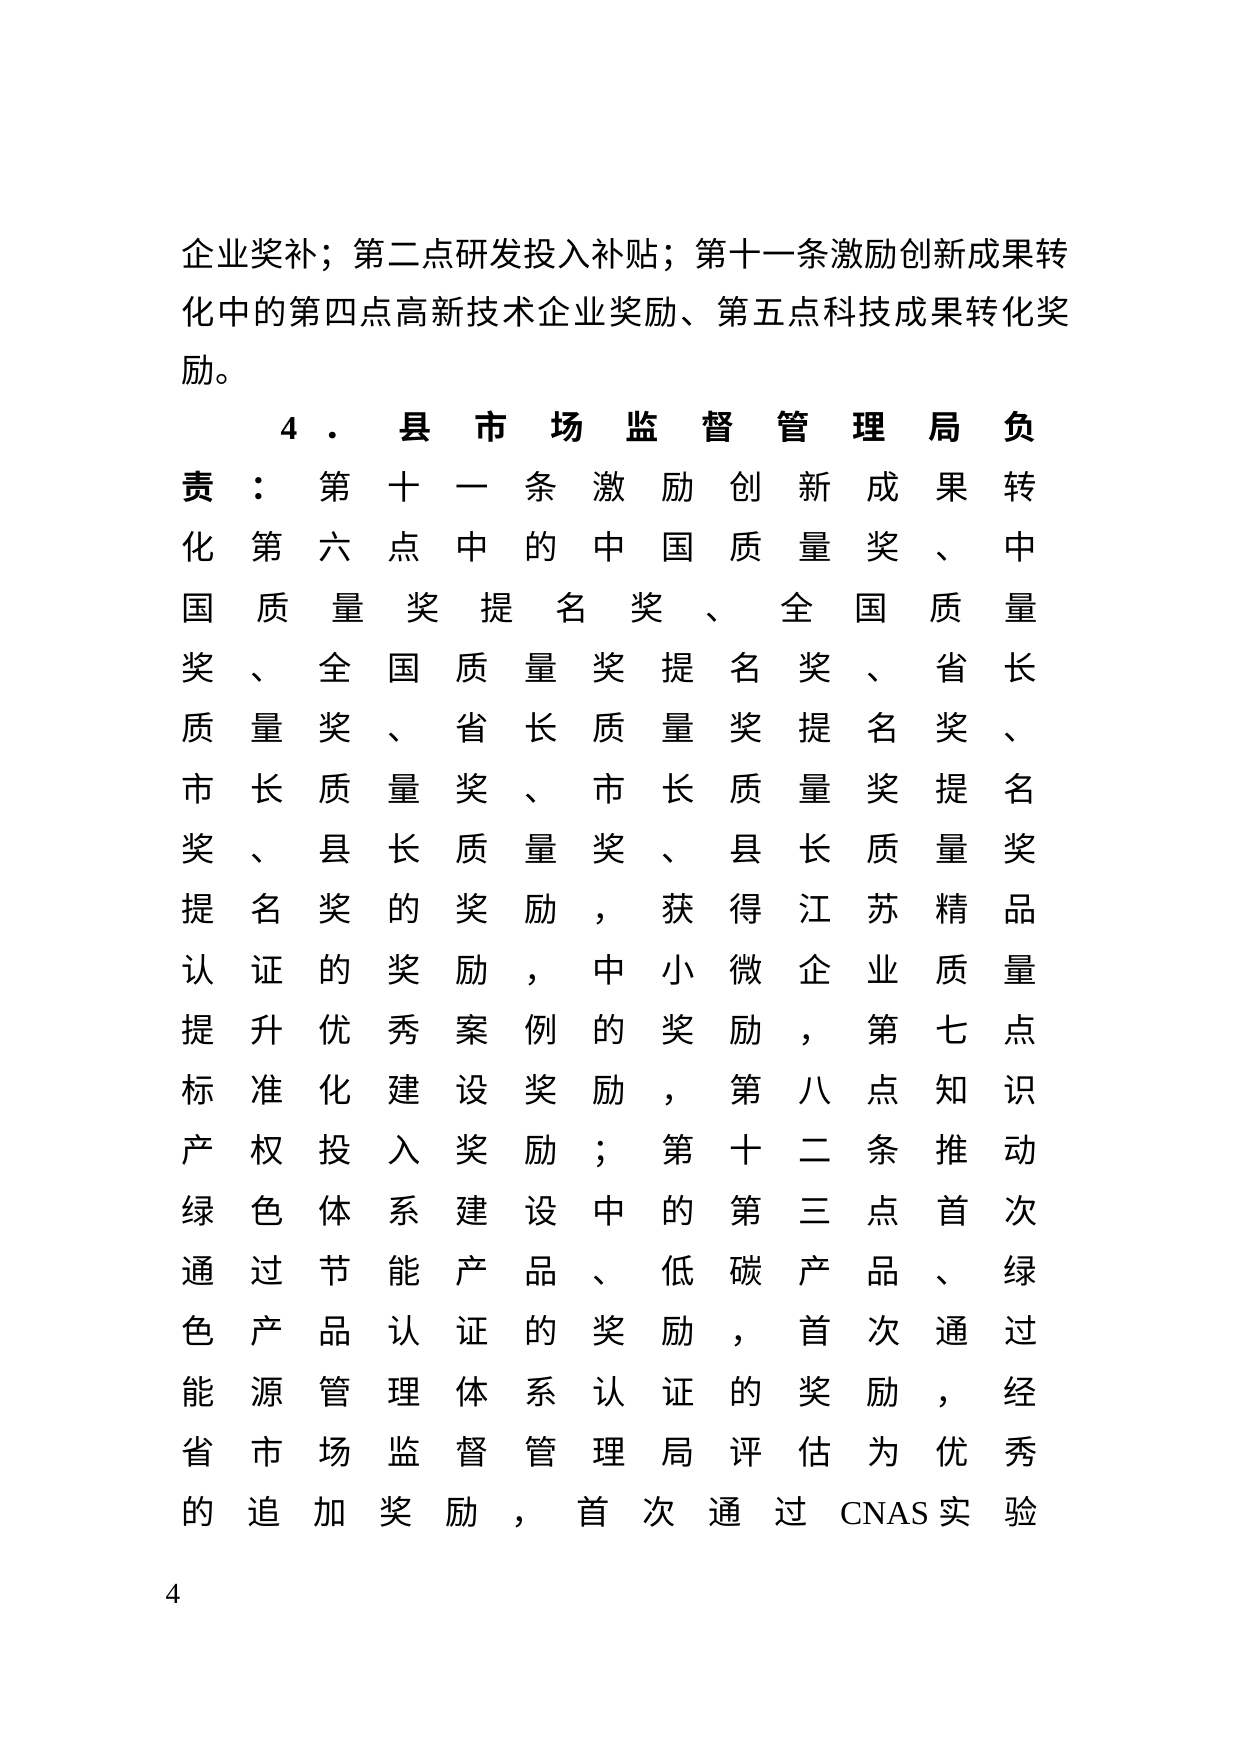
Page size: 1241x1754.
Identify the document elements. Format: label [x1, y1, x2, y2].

text [182, 394, 1070, 1540]
text [182, 219, 1070, 394]
